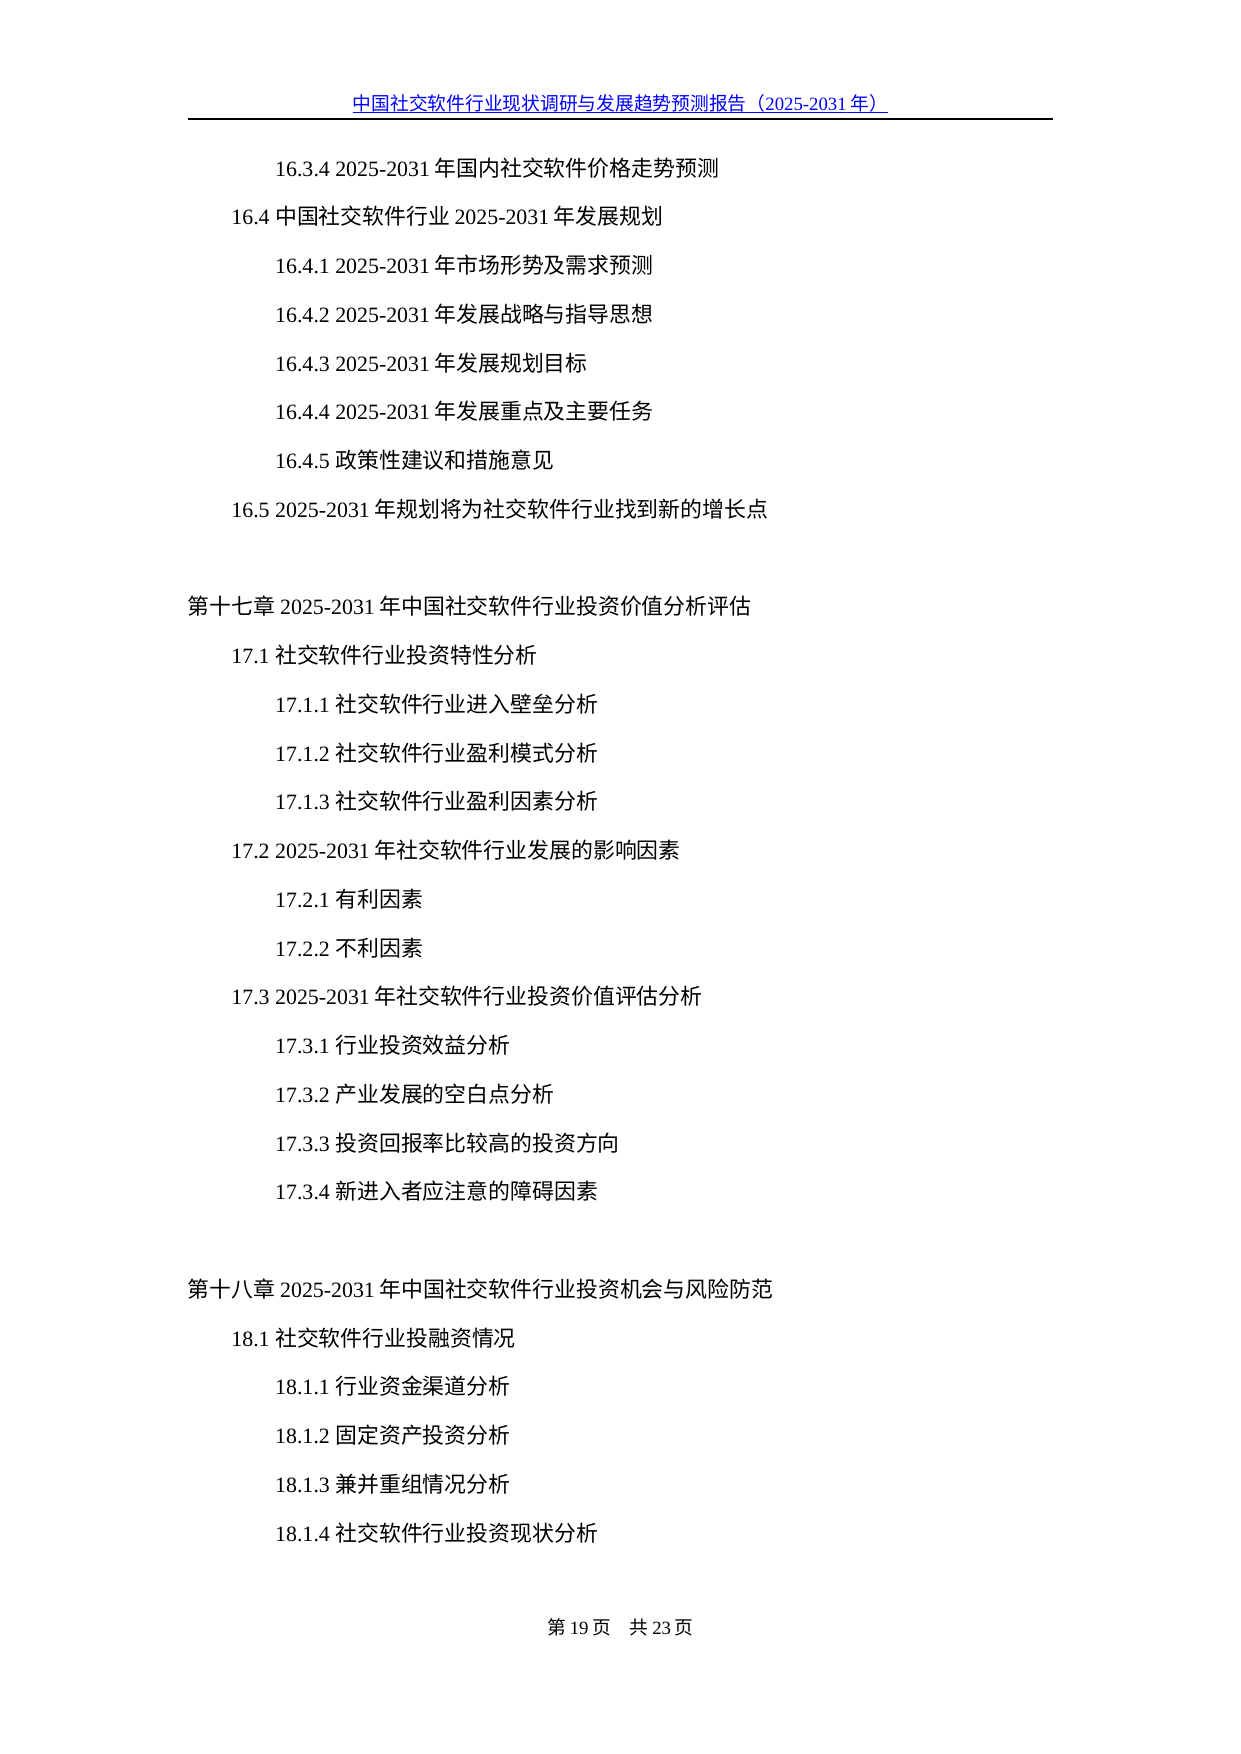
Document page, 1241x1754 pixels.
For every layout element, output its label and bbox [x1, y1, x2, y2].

text [187, 150, 1053, 1548]
